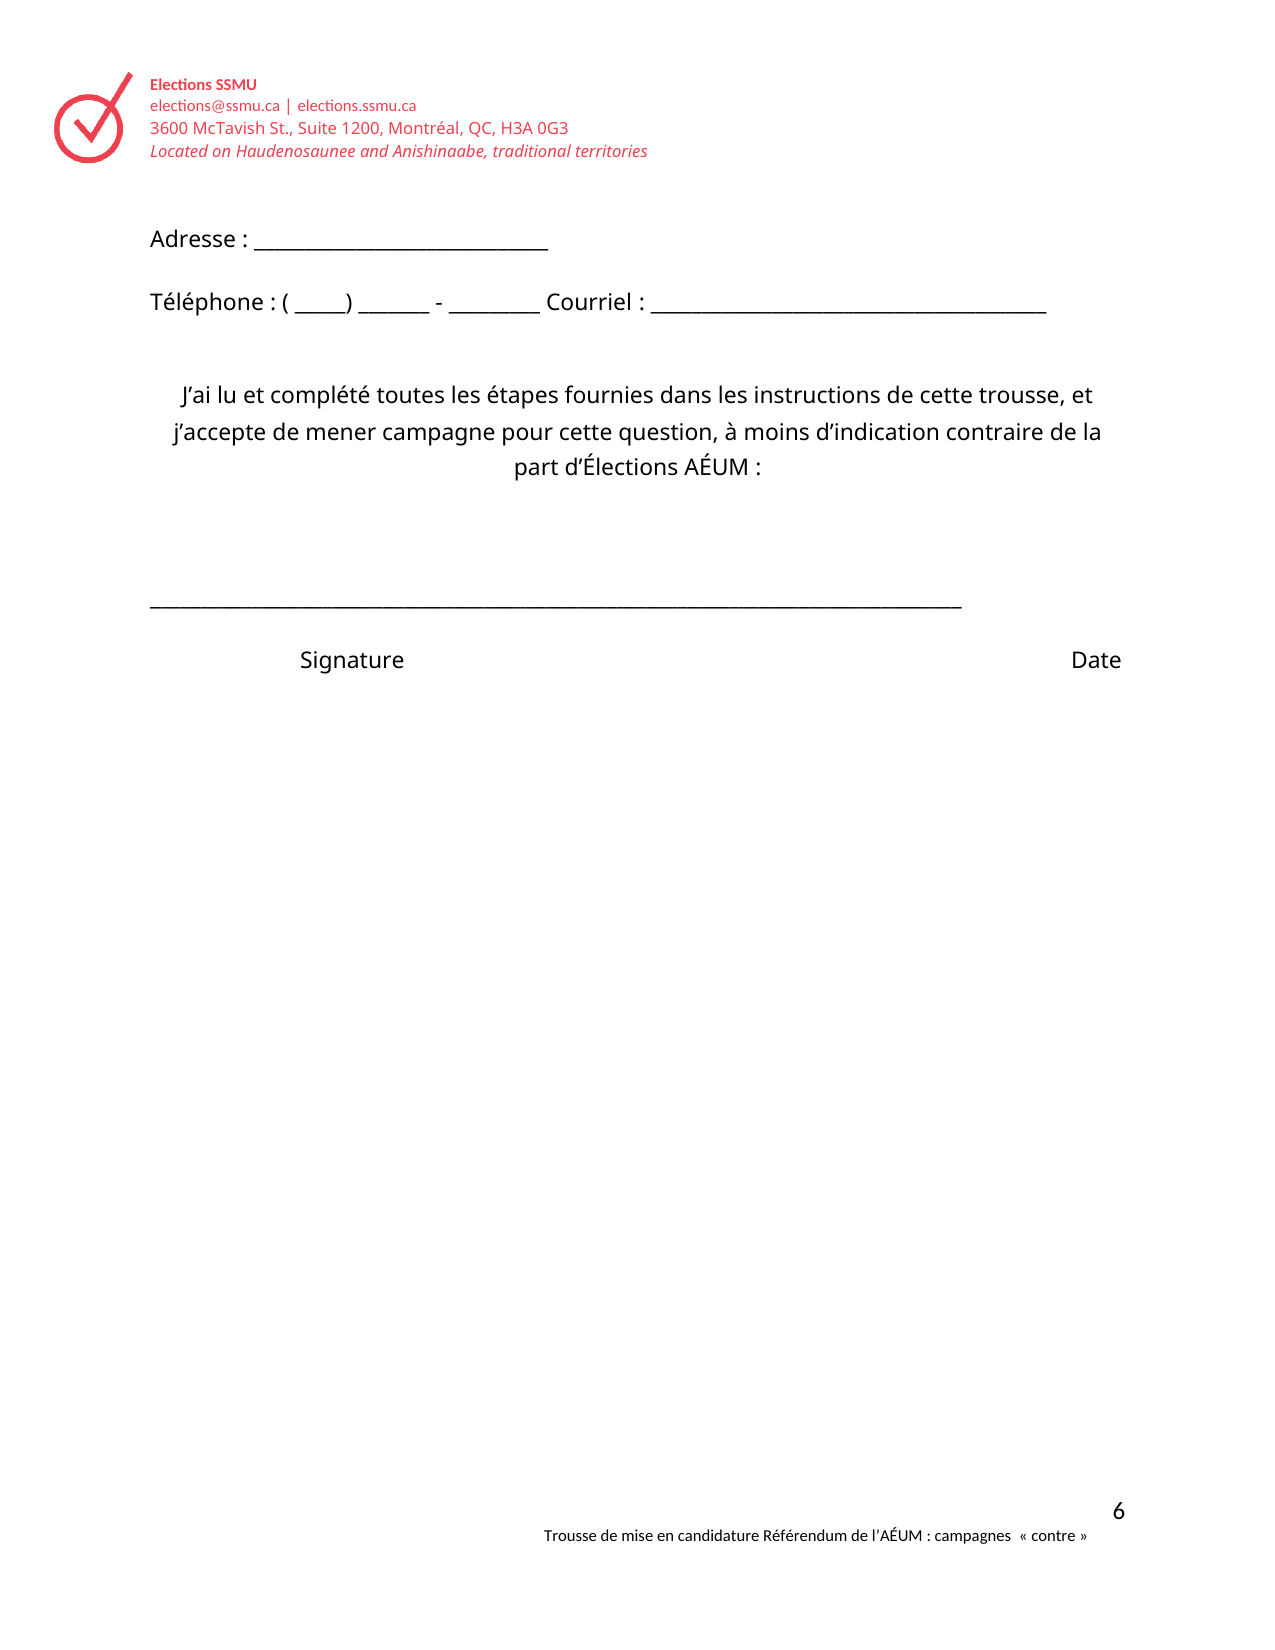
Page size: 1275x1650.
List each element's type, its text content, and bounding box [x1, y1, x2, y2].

text Adresse : _____________________________ [150, 223, 1125, 254]
picture [24, 65, 150, 191]
text Téléphone : ( _____) _______ - _________ Courriel : _______________________________________ [150, 286, 1125, 317]
text J’ai lu et complété toutes les étapes fournies dans les instructions de cette trousse, et j’accepte de mener campagne pour cette question, à moins d’indication contraire de la part d’Élections AÉUM : [150, 379, 1125, 483]
text Signature Date [225, 643, 1125, 675]
text ________________________________________________________________________________ [150, 581, 1125, 612]
